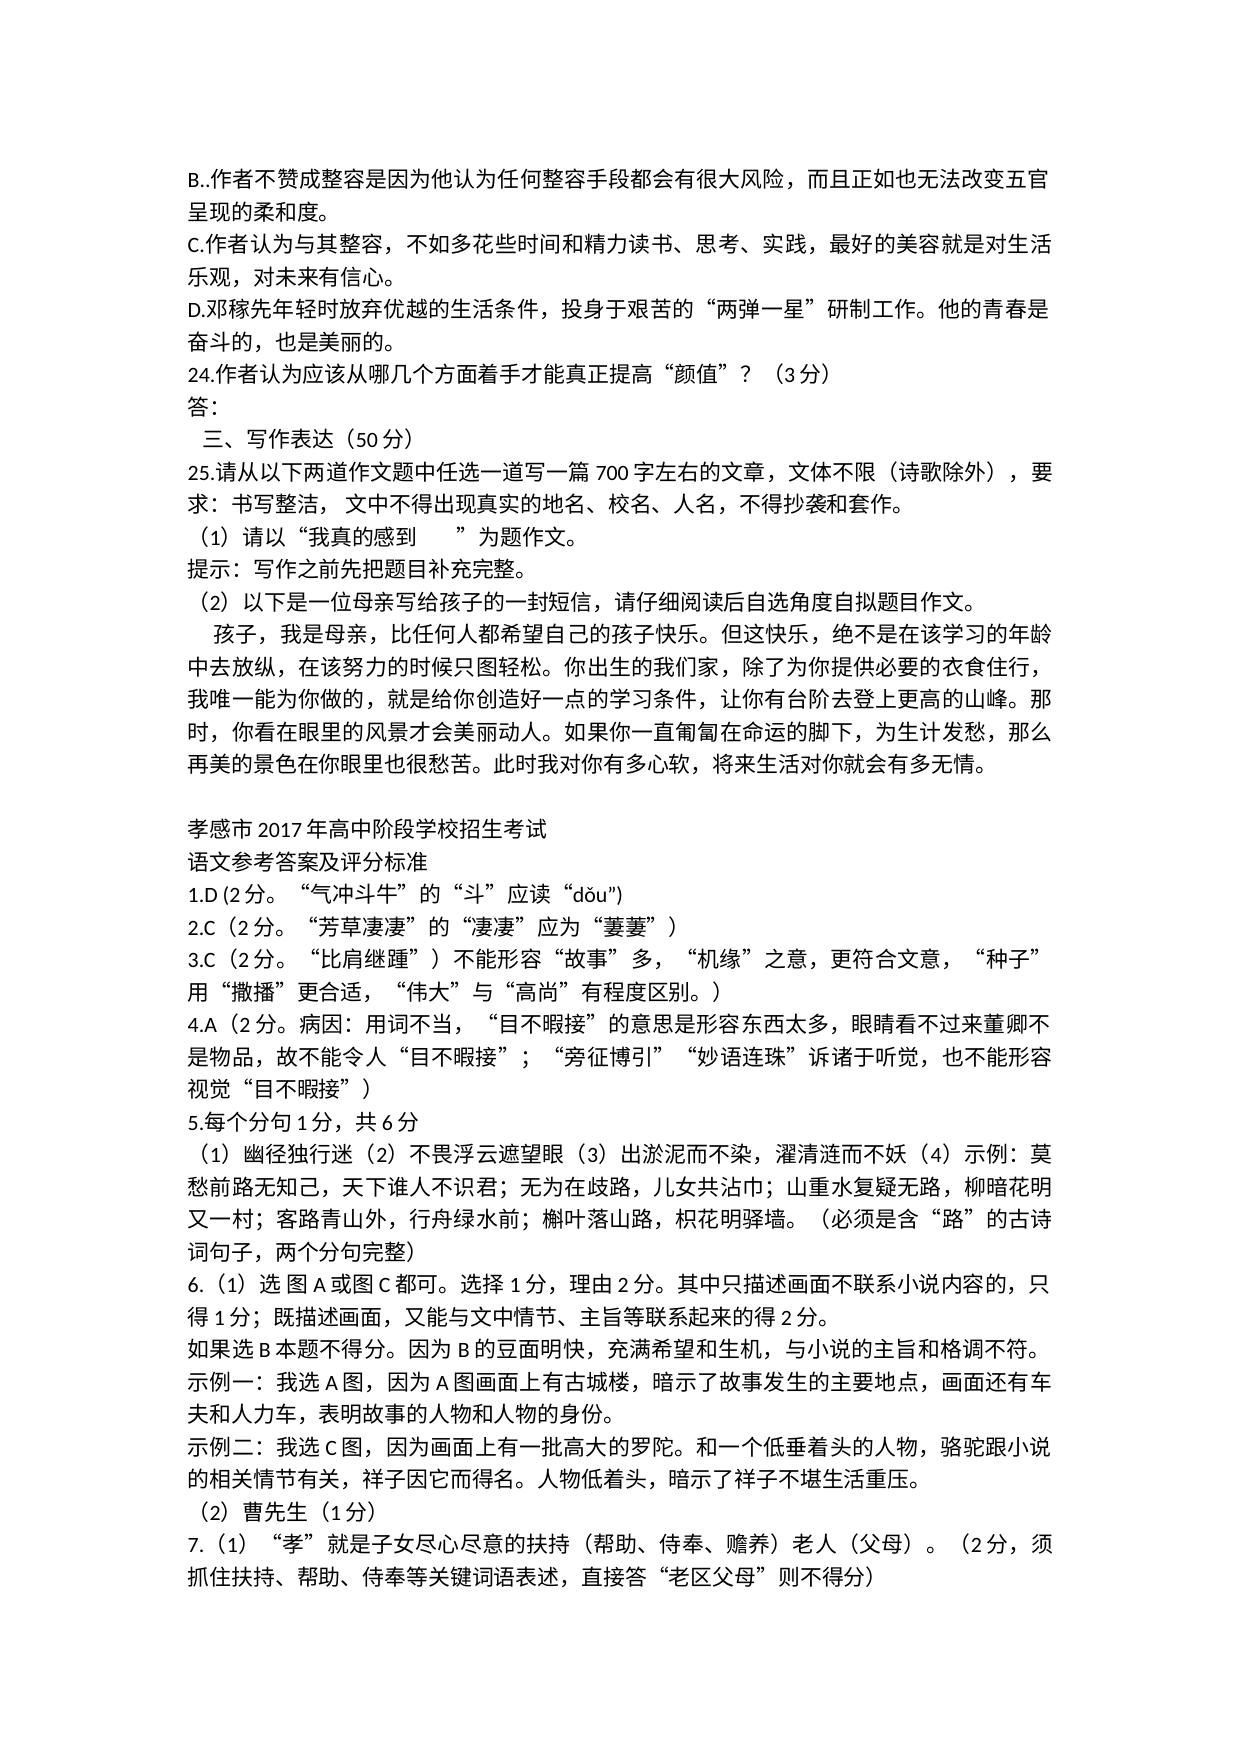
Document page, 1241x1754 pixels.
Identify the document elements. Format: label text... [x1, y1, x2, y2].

text D.邓稼先年轻时放弃优越的生活条件，投身于艰苦的“两弹一星”研制工作。他的青春是奋斗的，也是美丽的。 [187, 292, 1053, 357]
text 答： [187, 389, 1053, 422]
text 三、写作表达（50分） [187, 422, 1053, 454]
text 6.（1）选 图A或图C都可。选择1分，理由2分。其中只描述画面不联系小说内容的，只得1分；既描述画面，又能与文中情节、主旨等联系起来的得2分。 [187, 1267, 1053, 1332]
text （1）幽径独行迷（2）不畏浮云遮望眼（3）出淤泥而不染，濯清涟而不妖（4）示例：莫愁前路无知己，天下谁人不识君；无为在歧路，儿女共沾巾；山重水复疑无路，柳暗花明又一村；客路青山外，行舟绿水前；槲叶落山路，枳花明驿墙。（必须是含“路”的古诗词句子，两个分句完整） [187, 1137, 1053, 1267]
text 1.D (2分。“气冲斗牛”的“斗”应读“dǒu”) [187, 877, 1053, 909]
text （2）以下是一位母亲写给孩子的一封短信，请仔细阅读后自选角度自拟题目作文。 [187, 584, 1053, 617]
text 25.请从以下两道作文题中任选一道写一篇700字左右的文章，文体不限（诗歌除外），要求：书写整洁， 文中不得出现真实的地名、校名、人名，不得抄袭和套作。 [187, 454, 1053, 519]
text 2.C（2分。“芳草凄凄”的“凄凄”应为“萋萋”） [187, 909, 1053, 942]
text （1）请以“我真的感到 ”为题作文。 [187, 519, 1053, 552]
text 孩子，我是母亲，比任何人都希望自己的孩子快乐。但这快乐，绝不是在该学习的年龄中去放纵，在该努力的时候只图轻松。你出生的我们家，除了为你提供必要的衣食住行，我唯一能为你做的，就是给你创造好一点的学习条件，让你有台阶去登上更高的山峰。那时，你看在眼里的风景才会美丽动人。如果你一直匍匐在命运的脚下，为生计发愁，那么，再美的景色在你眼里也很愁苦。此时我对你有多心软，将来生活对你就会有多无情。 [187, 617, 1053, 779]
text 24.作者认为应该从哪几个方面着手才能真正提高“颜值”？（3分） [187, 357, 1053, 389]
text 3.C（2分。“比肩继踵”）不能形容“故事”多，“机缘”之意，更符合文意，“种子”用“撒播”更合适，“伟大”与“高尚”有程度区别。） [187, 942, 1053, 1007]
text 4.A（2分。病因：用词不当，“目不暇接”的意思是形容东西太多，眼睛看不过来董卿不是物品，故不能令人“目不暇接”；“旁征博引”“妙语连珠”诉诸于听觉，也不能形容视觉“目不暇接”） [187, 1007, 1053, 1104]
text 如果选B本题不得分。因为B的豆面明快，充满希望和生机，与小说的主旨和格调不符。示例一：我选A图，因为A图画面上有古城楼，暗示了故事发生的主要地点，画面还有车夫和人力车，表明故事的人物和人物的身份。 [187, 1332, 1053, 1429]
text 示例二：我选C图，因为画面上有一批高大的罗陀。和一个低垂着头的人物，骆驼跟小说的相关情节有关，祥子因它而得名。人物低着头，暗示了祥子不堪生活重压。 [187, 1429, 1053, 1494]
text C.作者认为与其整容，不如多花些时间和精力读书、思考、实践，最好的美容就是对生活乐观，对未来有信心。 [187, 227, 1053, 292]
text 提示：写作之前先把题目补充完整。 [187, 552, 1053, 584]
text 7.（1）“孝”就是子女尽心尽意的扶持（帮助、侍奉、赡养）老人（父母）。（2分，须抓住扶持、帮助、侍奉等关键词语表述，直接答“老区父母”则不得分） [187, 1527, 1053, 1592]
text 孝感市2017年高中阶段学校招生考试 [187, 812, 1053, 844]
text 5.每个分句1分，共6分 [187, 1104, 1053, 1137]
text 语文参考答案及评分标准 [187, 844, 1053, 877]
text （2）曹先生（1分） [187, 1494, 1053, 1527]
text B..作者不赞成整容是因为他认为任何整容手段都会有很大风险，而且正如也无法改变五官呈现的柔和度。 [187, 162, 1053, 227]
